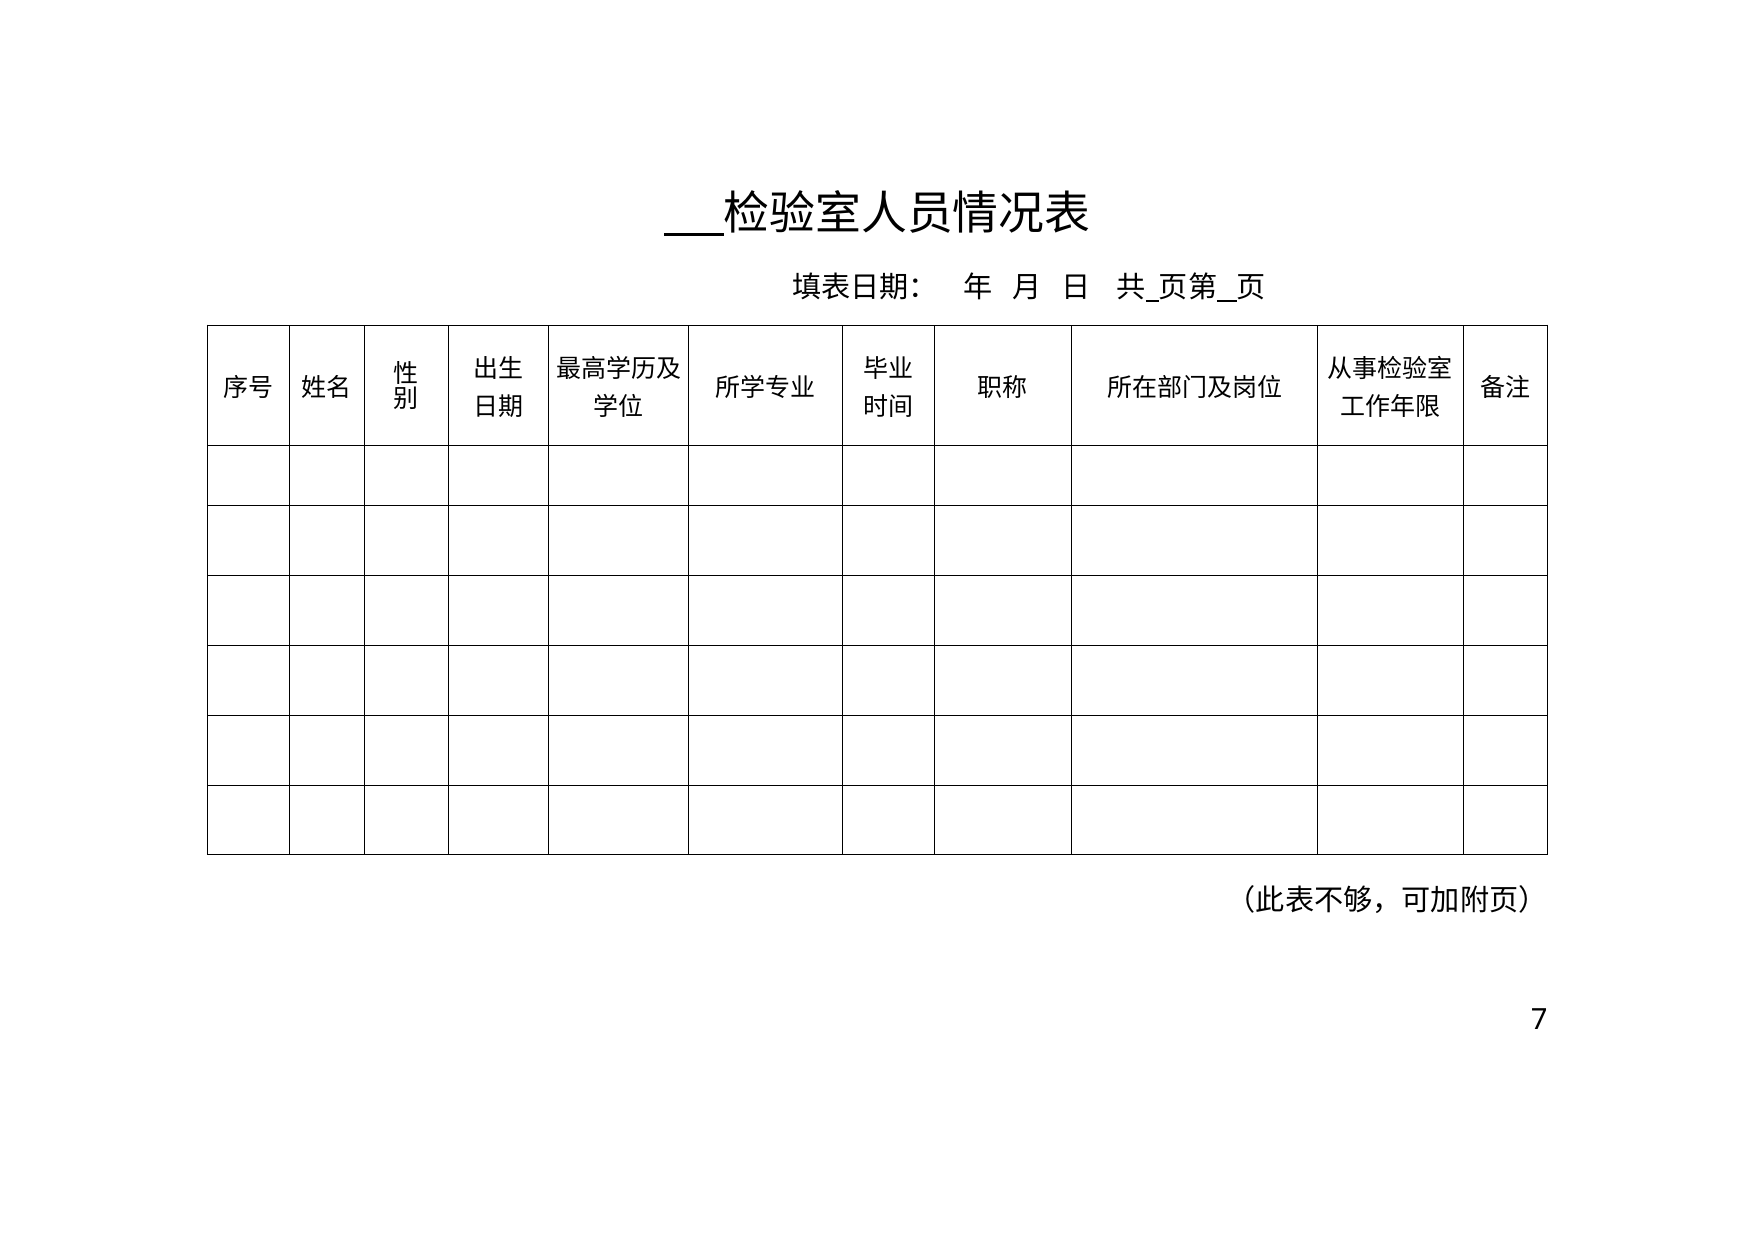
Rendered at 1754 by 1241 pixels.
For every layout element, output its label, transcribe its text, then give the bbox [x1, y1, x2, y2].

table_cell [549, 786, 688, 854]
table_cell [449, 576, 548, 645]
table_cell [843, 646, 934, 715]
table_cell [449, 716, 548, 784]
table_cell [449, 646, 548, 715]
table_header 所在部门及岗位 [1072, 326, 1317, 445]
table_cell [1464, 576, 1547, 645]
table_cell [1464, 646, 1547, 715]
table_cell [1464, 716, 1547, 784]
table_header 序号 [208, 326, 289, 445]
table_cell [208, 716, 289, 784]
table_cell [365, 646, 448, 715]
table_cell [290, 576, 364, 645]
table_cell [208, 646, 289, 715]
table_cell [290, 506, 364, 575]
table_cell [549, 646, 688, 715]
table_cell [1318, 646, 1463, 715]
table_header 备注 [1464, 326, 1547, 445]
table_cell [449, 446, 548, 505]
table_cell [843, 716, 934, 784]
table_cell [290, 716, 364, 784]
table_cell [549, 446, 688, 505]
table_cell [1318, 506, 1463, 575]
table_cell [1072, 446, 1317, 505]
table_cell [449, 786, 548, 854]
table_cell [208, 506, 289, 575]
table_cell [689, 506, 842, 575]
table_cell [1318, 446, 1463, 505]
table_cell [1072, 576, 1317, 645]
table_cell [1318, 786, 1463, 854]
table_cell [1464, 446, 1547, 505]
table_cell [689, 576, 842, 645]
table_cell [549, 506, 688, 575]
table_cell [208, 786, 289, 854]
table_header 性别 [365, 326, 448, 445]
table_header 姓名 [290, 326, 364, 445]
table_cell [935, 576, 1071, 645]
table_cell [843, 446, 934, 505]
table_cell [449, 506, 548, 575]
table_cell [935, 786, 1071, 854]
table_cell [1072, 786, 1317, 854]
table_cell [549, 576, 688, 645]
table_cell [843, 506, 934, 575]
table_cell [365, 506, 448, 575]
table_cell [689, 446, 842, 505]
table_cell [1318, 716, 1463, 784]
table_cell [935, 446, 1071, 505]
table_cell [365, 576, 448, 645]
table_cell [935, 716, 1071, 784]
text （此表不够，可加附页） [207, 855, 1547, 924]
table_header 所学专业 [689, 326, 842, 445]
text 填表日期： 年 月 日 共 页第 页 [207, 243, 1547, 312]
table_cell [1072, 646, 1317, 715]
table_cell [689, 786, 842, 854]
table_cell [843, 576, 934, 645]
table_cell [208, 446, 289, 505]
table_cell [549, 716, 688, 784]
table_cell [365, 786, 448, 854]
table_cell [290, 646, 364, 715]
table_header 职称 [935, 326, 1071, 445]
table_cell [1072, 506, 1317, 575]
table_cell [365, 446, 448, 505]
table_cell [1318, 576, 1463, 645]
table_cell [1464, 786, 1547, 854]
table_cell [935, 506, 1071, 575]
table_cell [689, 716, 842, 784]
table_header 出生 日期 [449, 326, 548, 445]
table_header 毕业 时间 [843, 326, 934, 445]
text 检验室人员情况表 [207, 174, 1547, 243]
table_cell [1464, 506, 1547, 575]
table_header 最高学历及学位 [549, 326, 688, 445]
table_cell [935, 646, 1071, 715]
table_cell [290, 446, 364, 505]
table_header 从事检验室 工作年限 [1318, 326, 1463, 445]
table_cell [1072, 716, 1317, 784]
table_cell [365, 716, 448, 784]
table_cell [290, 786, 364, 854]
table_cell [208, 576, 289, 645]
table_cell [843, 786, 934, 854]
table_cell [689, 646, 842, 715]
